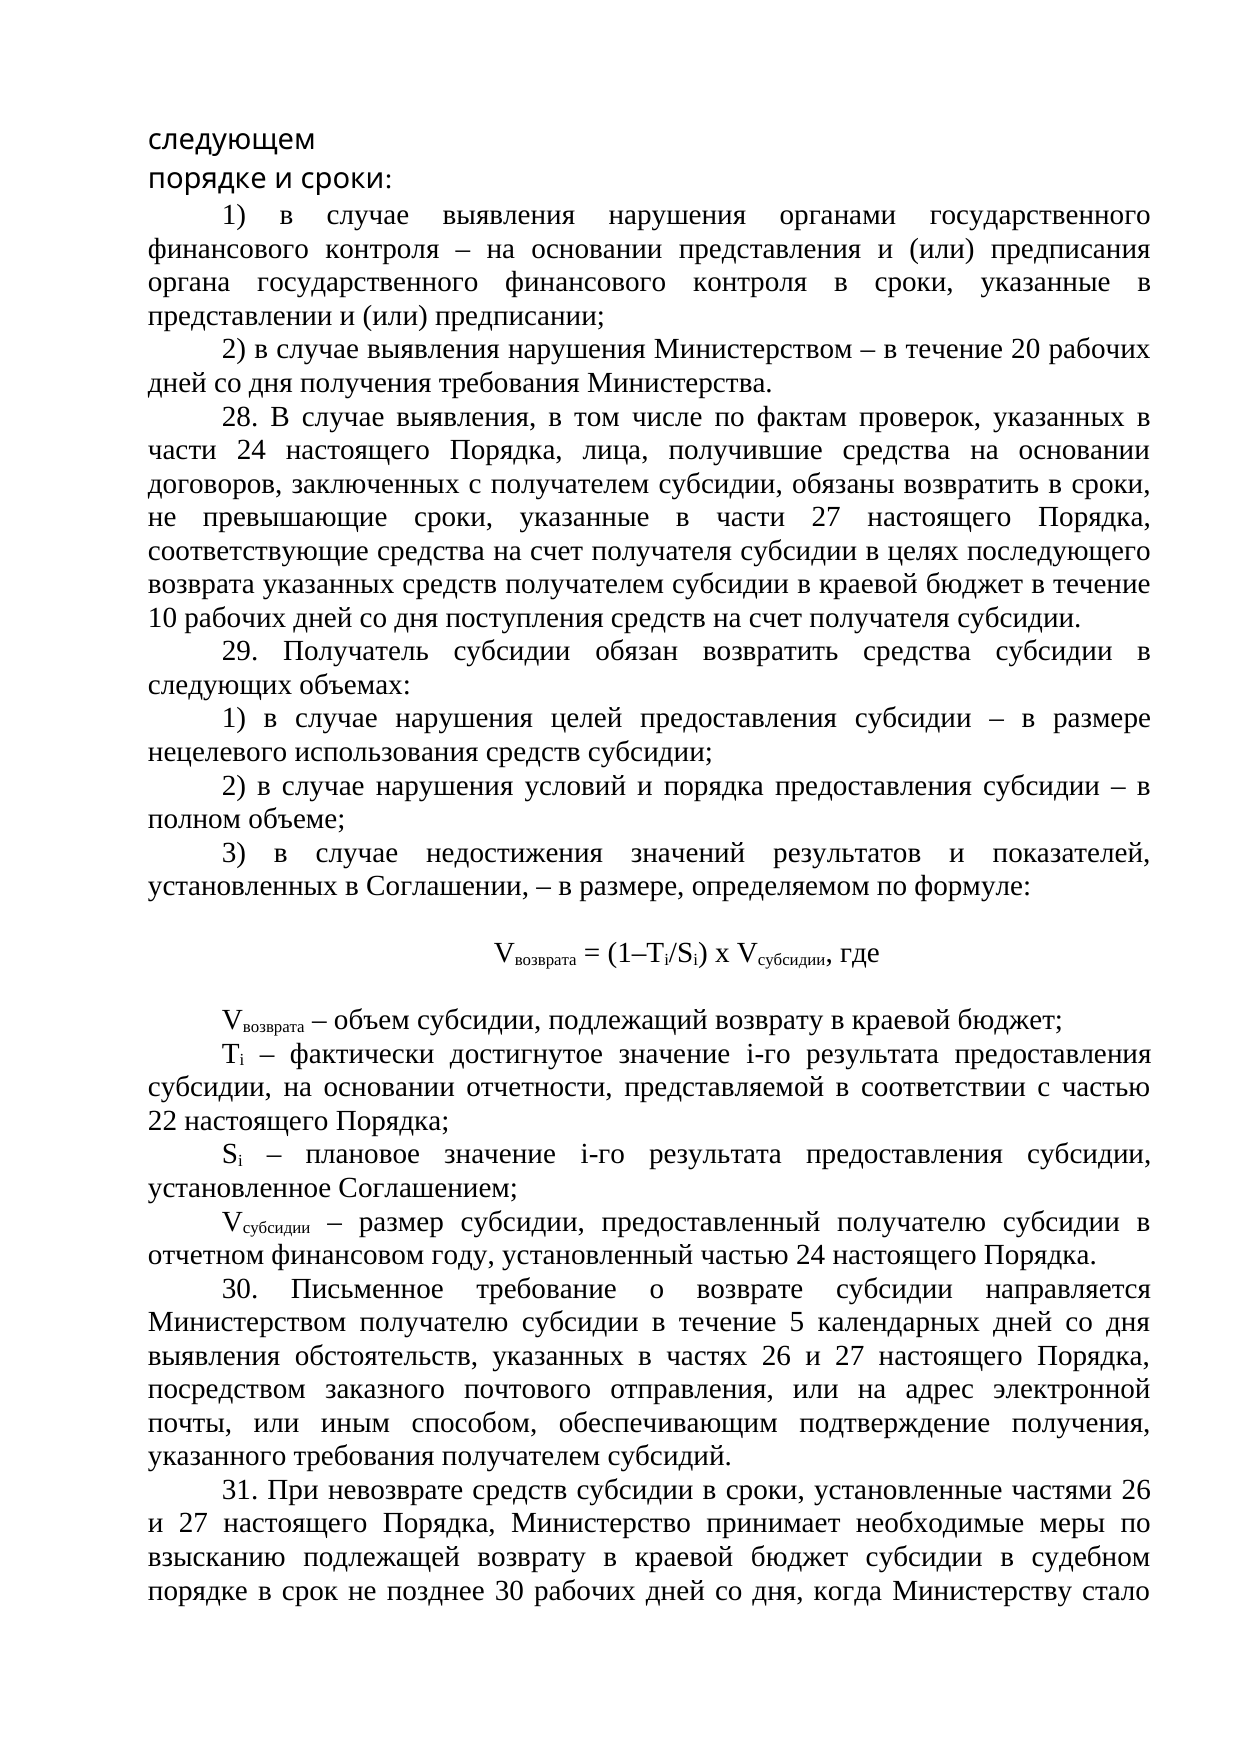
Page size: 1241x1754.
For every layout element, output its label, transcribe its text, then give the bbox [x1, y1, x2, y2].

text 1) в случае выявления нарушения органами государственного финансового контроля – на основании представления и (или) предписания органа государственного финансового контроля в сроки, указанные в представлении и (или) предписании; [148, 197, 1152, 332]
text 28. В случае выявления, в том числе по фактам проверок, указанных в части 24 настоящего Порядка, лица, получившие средства на основании договоров, заключенных с получателем субсидии, обязаны возвратить в сроки, не превышающие сроки, указанные в части 27 настоящего Порядка, соответствующие средства на счет получателя субсидии в целях последующего возврата указанных средств получателем субсидии в краевой бюджет в течение 10 рабочих дней со дня поступления средств на счет получателя субсидии. [148, 399, 1152, 633]
text Vвозврата = (1–Ti/Si) х Vсубсидии, где [148, 935, 1152, 969]
text 1) в случае нарушения целей предоставления субсидии – в размере нецелевого использования средств субсидии; [148, 701, 1152, 768]
text 3) в случае недостижения значений результатов и показателей, установленных в Соглашении, – в размере, определяемом по формуле: [148, 835, 1152, 902]
text 29. Получатель субсидии обязан возвратить средства субсидии в следующих объемах: [148, 633, 1152, 701]
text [148, 1472, 1152, 1606]
text Vсубсидии – размер субсидии, предоставленный получателю субсидии в отчетном финансовом году, установленный частью 24 настоящего Порядка. [148, 1204, 1152, 1271]
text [148, 118, 1152, 197]
text 2) в случае нарушения условий и порядка предоставления субсидии – в полном объеме; [148, 768, 1152, 835]
text 30. Письменное требование о возврате субсидии направляется Министерством получателю субсидии в течение 5 календарных дней со дня выявления обстоятельств, указанных в частях 26 и 27 настоящего Порядка, посредством заказного почтового отправления, или на адрес электронной почты, или иным способом, обеспечивающим подтверждение получения, указанного требования получателем субсидий. [148, 1271, 1152, 1472]
text Ti – фактически достигнутое значение i-го результата предоставления субсидии, на основании отчетности, представляемой в соответствии с частью 22 настоящего Порядка; [148, 1036, 1152, 1137]
text Vвозврата – объем субсидии, подлежащий возврату в краевой бюджет; [148, 1002, 1152, 1036]
text Si – плановое значение i-го результата предоставления субсидии, установленное Соглашением; [148, 1137, 1152, 1204]
text 2) в случае выявления нарушения Министерством – в течение 20 рабочих дней со дня получения требования Министерства. [148, 332, 1152, 399]
